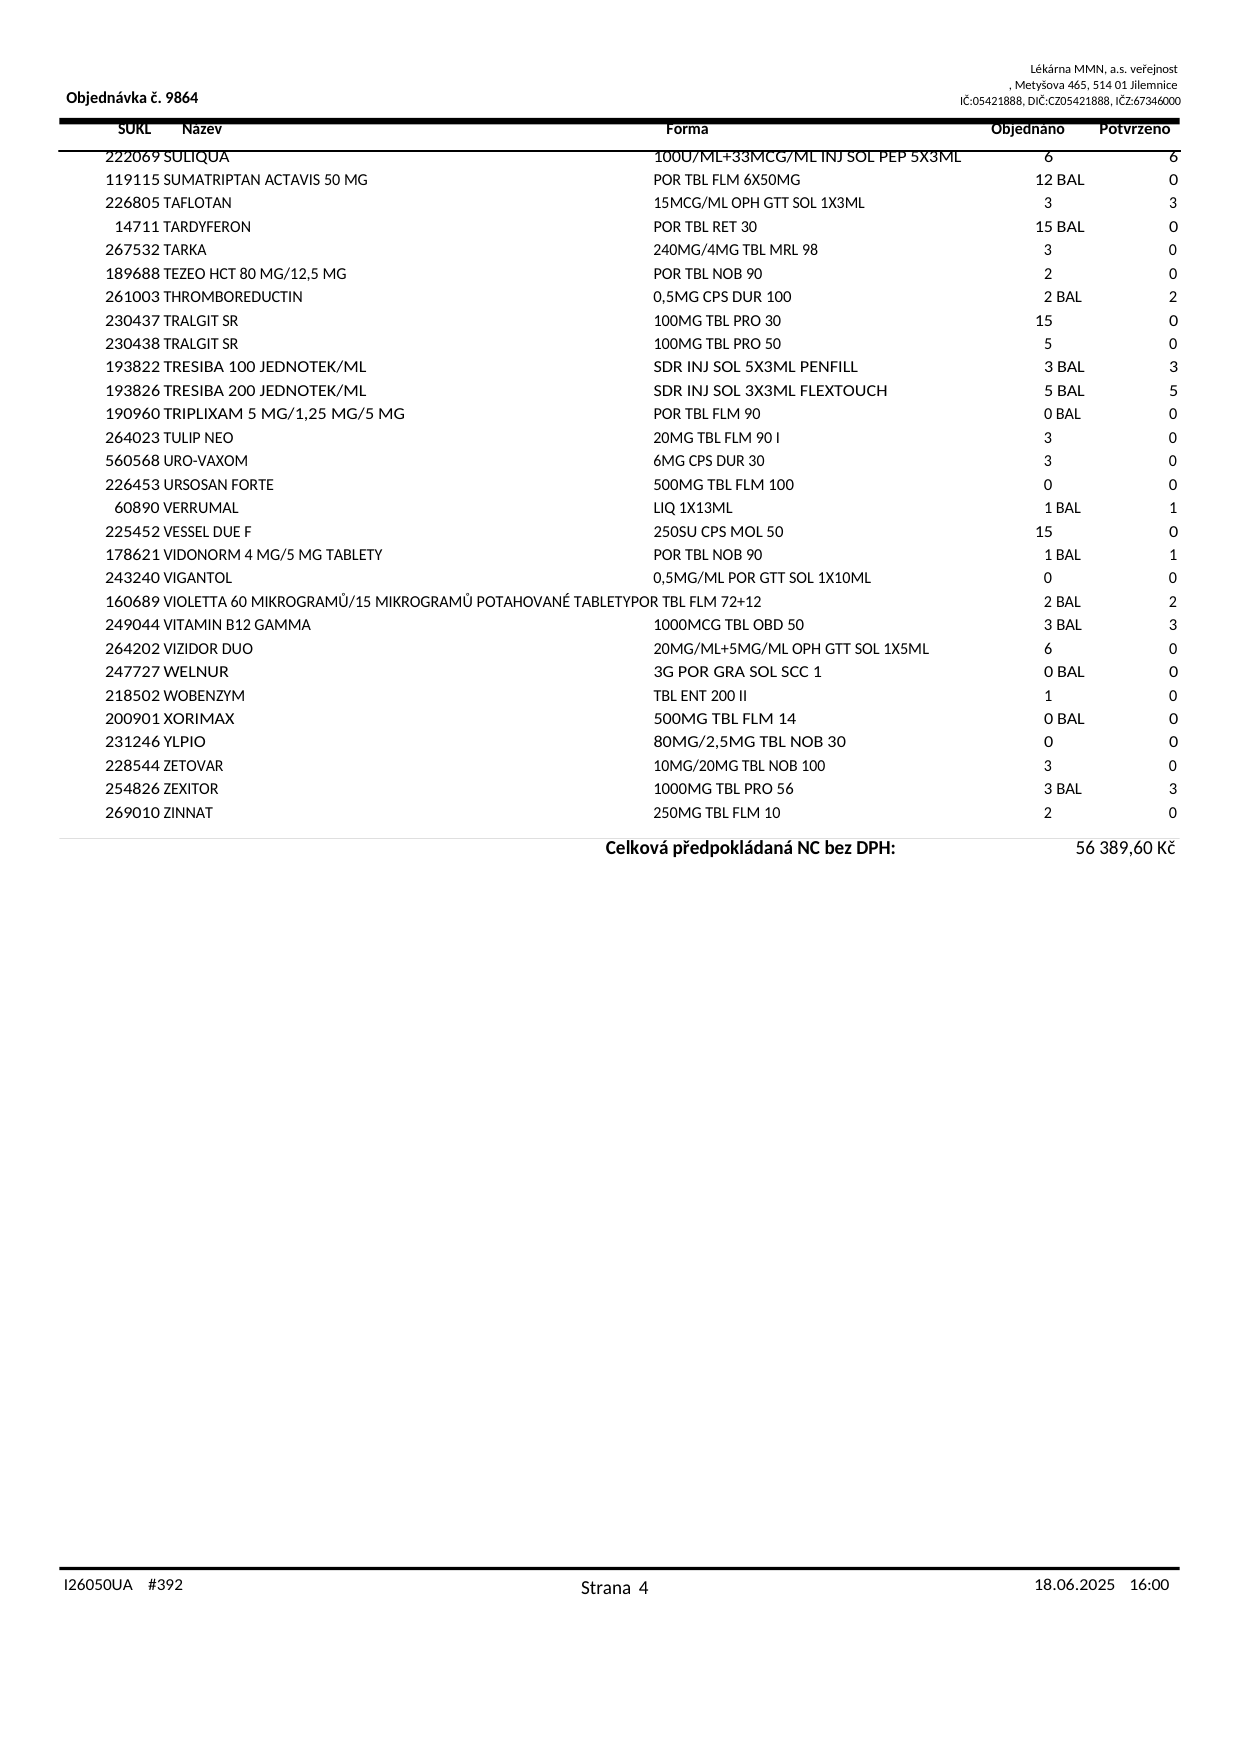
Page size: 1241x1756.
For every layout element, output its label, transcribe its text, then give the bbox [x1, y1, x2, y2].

text 267532 TARKA 240MG/4MG TBL MRL 98 3 0 [94, 242, 1177, 259]
text 249044 VITAMIN B12 GAMMA 1000MCG TBL OBD 50 3 BAL 3 [94, 617, 1177, 634]
text 119115 SUMATRIPTAN ACTAVIS 50 MG POR TBL FLM 6X50MG 12 BAL 0 [94, 172, 1178, 189]
text 14711 TARDYFERON POR TBL RET 30 15 BAL 0 [104, 218, 1178, 236]
text Lékárna MMN, a.s. veřejnost , Metyšova 465, 514 01 Jilemnice Objednávka č. 9864 IČ:05421888, DIČ:CZ05421888, IČZ:67346000 [51, 61, 1181, 108]
text 264023 TULIP NEO 20MG TBL FLM 90 I 3 0 [94, 429, 1177, 447]
text 230437 TRALGIT SR 100MG TBL PRO 30 15 0 [94, 312, 1178, 329]
text 264202 VIZIDOR DUO 20MG/ML+5MG/ML OPH GTT SOL 1X5ML 6 0 [94, 640, 1177, 658]
text 193822 TRESIBA 100 JEDNOTEK/ML SDR INJ SOL 5X3ML PENFILL 3 BAL 3 [94, 359, 1178, 376]
text Celková předpokládaná NC bez DPH: 56 389,60 Kč [586, 839, 1175, 859]
text 178621 VIDONORM 4 MG/5 MG TABLETY POR TBL NOB 90 1 BAL 1 [94, 547, 1177, 564]
text 560568 URO-VAXOM 6MG CPS DUR 30 3 0 [94, 453, 1177, 470]
text 190960 TRIPLIXAM 5 MG/1,25 MG/5 MG POR TBL FLM 90 0 BAL 0 [94, 406, 1177, 423]
text 247727 WELNUR 3G POR GRA SOL SCC 1 0 BAL 0 [94, 664, 1178, 681]
text 230438 TRALGIT SR 100MG TBL PRO 50 5 0 [94, 336, 1177, 353]
text 200901 XORIMAX 500MG TBL FLM 14 0 BAL 0 [94, 711, 1178, 728]
text 189688 TEZEO HCT 80 MG/12,5 MG POR TBL NOB 90 2 0 [94, 265, 1177, 283]
text 231246 YLPIO 80MG/2,5MG TBL NOB 30 0 0 [94, 734, 1178, 751]
text 226805 TAFLOTAN 15MCG/ML OPH GTT SOL 1X3ML 3 3 [94, 195, 1177, 212]
picture [57, 148, 1182, 154]
text 218502 WOBENZYM TBL ENT 200 II 1 0 [94, 687, 1177, 704]
text 269010 ZINNAT 250MG TBL FLM 10 2 0 [94, 804, 1177, 822]
text SUKL Název Forma Objednáno Potvrzeno [105, 125, 1171, 138]
text 243240 VIGANTOL 0,5MG/ML POR GTT SOL 1X10ML 0 0 [94, 570, 1177, 587]
text 225452 VESSEL DUE F 250SU CPS MOL 50 15 0 [94, 523, 1178, 540]
text 228544 ZETOVAR 10MG/20MG TBL NOB 100 3 0 [94, 758, 1177, 775]
text 60890 VERRUMAL LIQ 1X13ML 1 BAL 1 [104, 500, 1177, 517]
text 193826 TRESIBA 200 JEDNOTEK/ML SDR INJ SOL 3X3ML FLEXTOUCH 5 BAL 5 [94, 383, 1178, 400]
text 261003 THROMBOREDUCTIN 0,5MG CPS DUR 100 2 BAL 2 [94, 289, 1177, 306]
text 254826 ZEXITOR 1000MG TBL PRO 56 3 BAL 3 [94, 781, 1177, 798]
text I26050UA #392 Strana 4 18.06.2025 16:00 [63, 1573, 1188, 1594]
text 160689 VIOLETTA 60 MIKROGRAMŮ/15 MIKROGRAMŮ POTAHOVANÉ TABLETYPOR TBL FLM 72+12 2 BAL 2 [94, 593, 1177, 611]
text 226453 URSOSAN FORTE 500MG TBL FLM 100 0 0 [94, 476, 1177, 493]
